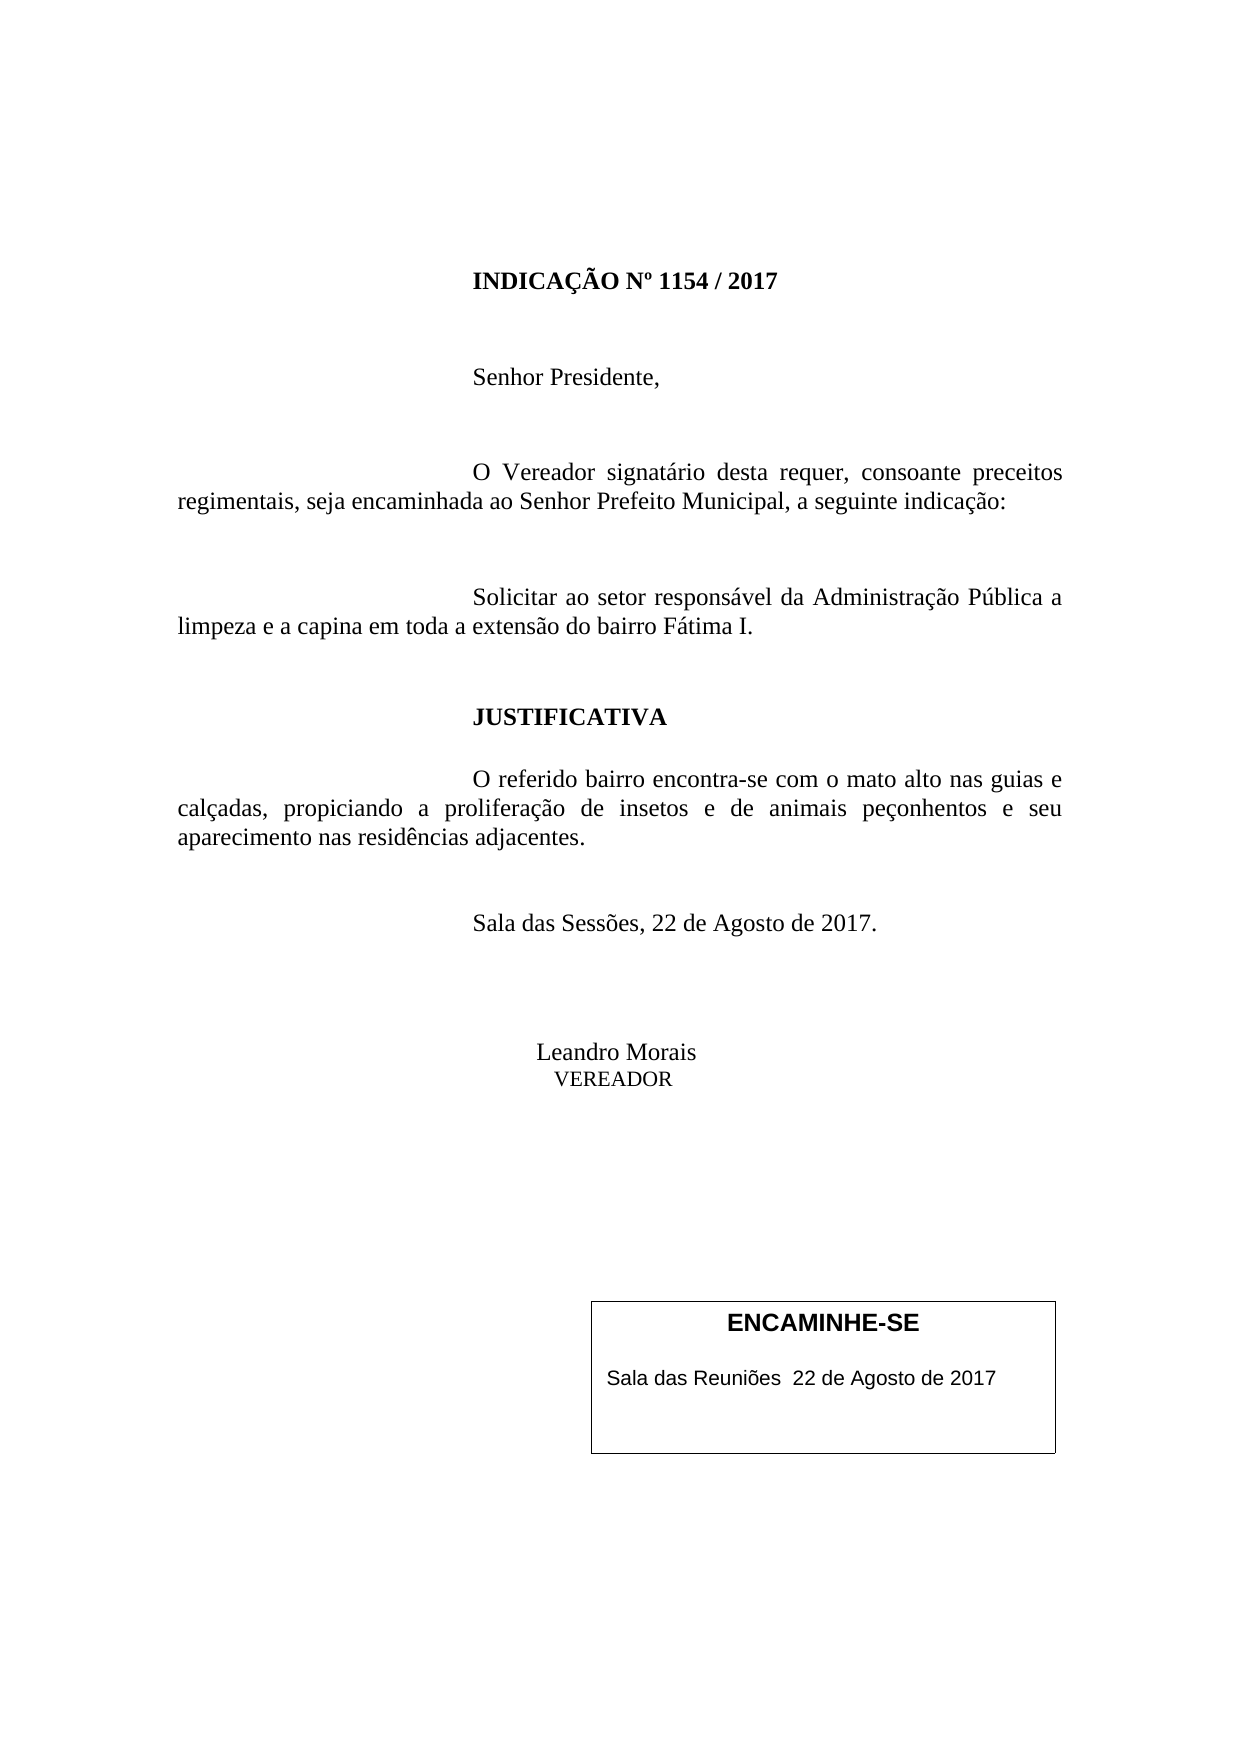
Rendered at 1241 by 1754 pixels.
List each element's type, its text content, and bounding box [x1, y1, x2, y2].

text Senhor Presidente, [472, 362, 1063, 390]
table_cell VEREADOR [170, 1066, 1056, 1095]
text O Vereador signatário desta requer, consoante preceitos regimentais, seja encaminhada ao Senhor Prefeito Municipal, a seguinte indicação: [177, 457, 1063, 515]
table_header Leandro Morais [170, 1037, 1056, 1066]
text JUSTIFICATIVA [177, 702, 1004, 731]
text O referido bairro encontra-se com o mato alto nas guias e calçadas, propiciando a proliferação de insetos e de animais peçonhentos e seu aparecimento nas residências adjacentes. [177, 764, 1063, 850]
text INDICAÇÃO Nº 1154 / 2017 [472, 266, 1063, 294]
text Solicitar ao setor responsável da Administração Pública a limpeza e a capina em toda a extensão do bairro Fátima I. [177, 582, 1063, 639]
text Sala das Sessões, 22 de Agosto de 2017. [472, 908, 1063, 937]
